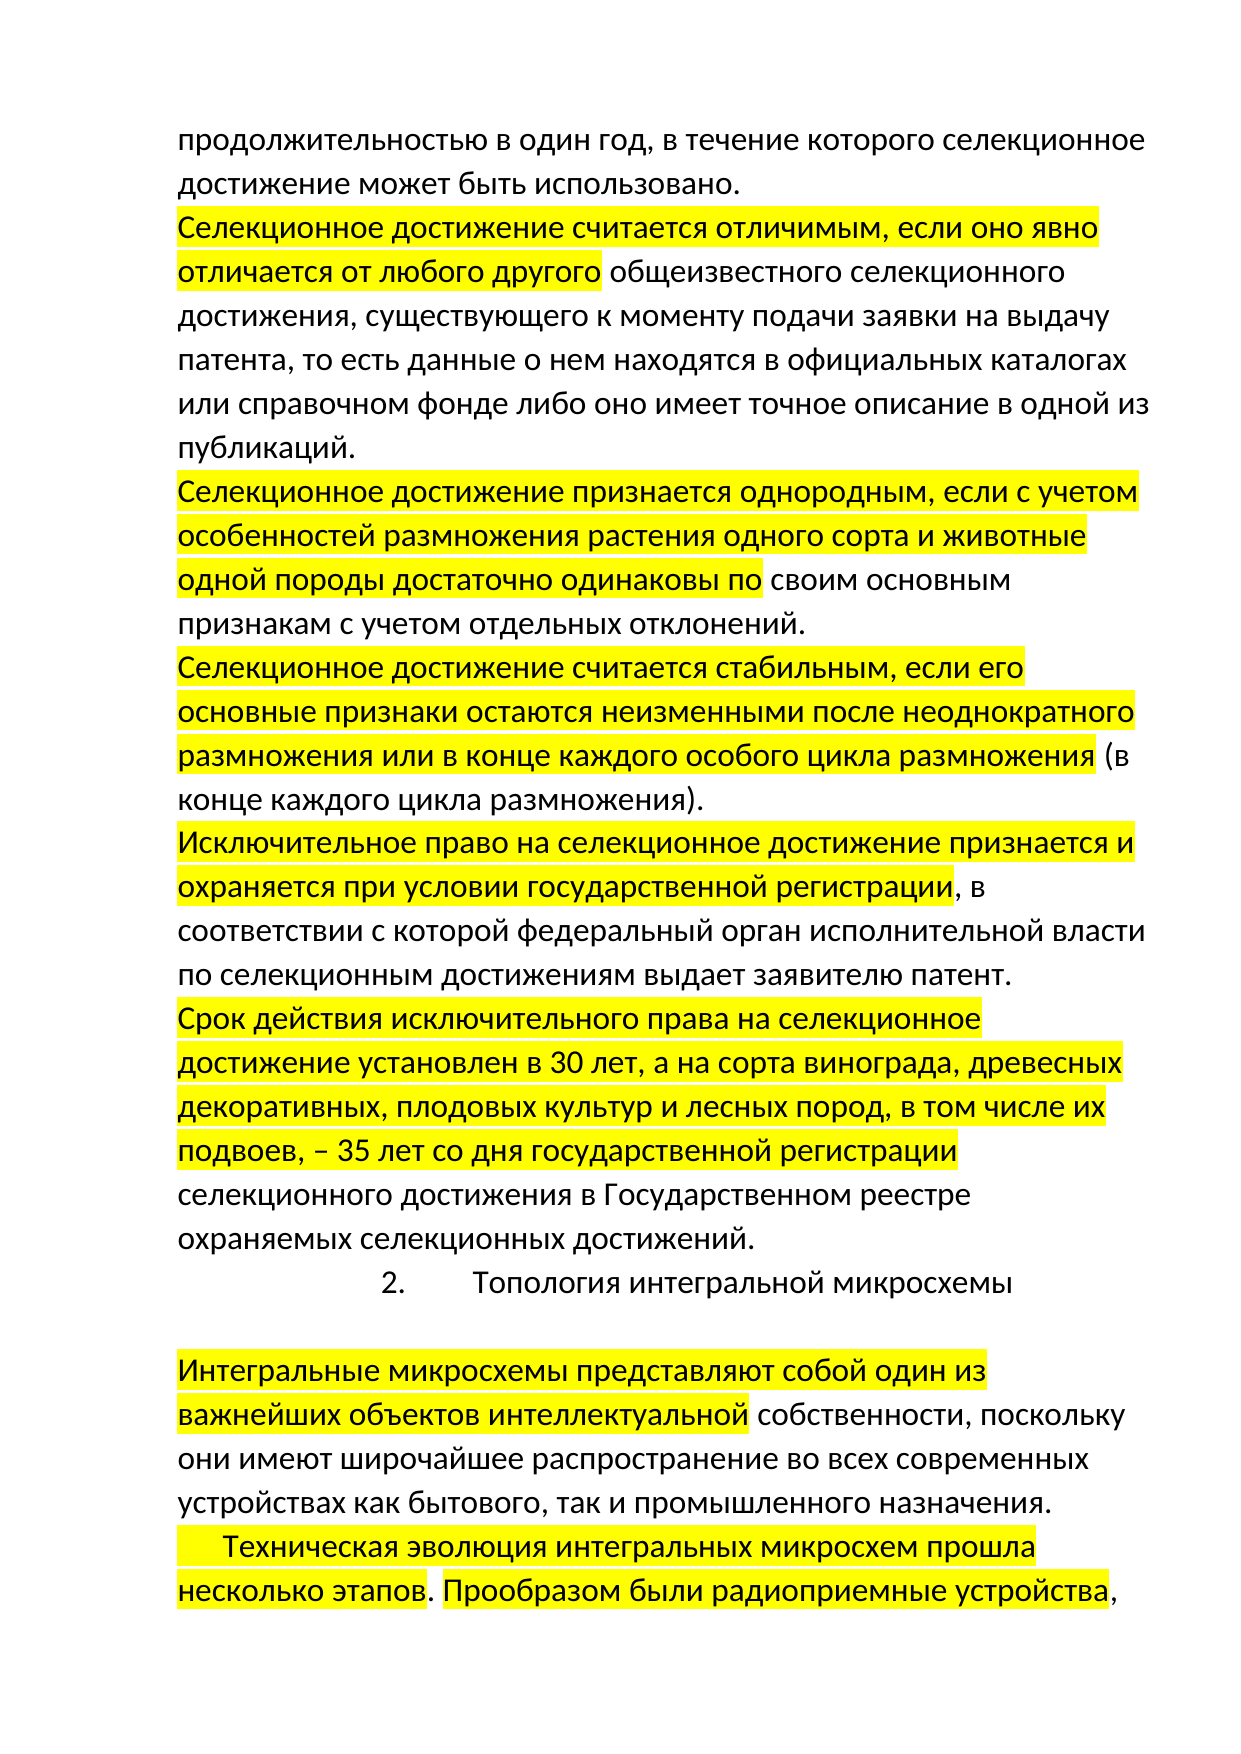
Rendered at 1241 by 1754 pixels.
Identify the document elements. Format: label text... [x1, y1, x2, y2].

text Исключительное право на селекционное достижение признается и охраняется при условии государственной регистрации, в соответствии с которой федеральный орган исполнительной власти по селекционным достижениям выдает заявителю патент. [177, 821, 1152, 994]
text Интегральные микросхемы представляют собой один из важнейших объектов интеллектуальной собственности, поскольку они имеют широчайшее распространение во всех современных устройствах как бытового, так и промышленного назначения. [177, 1349, 1152, 1522]
text 2. Топология интегральной микросхемы [177, 1261, 1152, 1302]
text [177, 1525, 1152, 1609]
text Селекционное достижение считается стабильным, если его основные признаки остаются неизменными после неоднократного размножения или в конце каждого особого цикла размножения (в конце каждого цикла размножения). [177, 646, 1152, 818]
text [177, 118, 1152, 203]
text Селекционное достижение признается однородным, если с учетом особенностей размножения растения одного сорта и животные одной породы достаточно одинаковы по своим основным признакам с учетом отдельных отклонений. [177, 470, 1152, 642]
text Селекционное достижение считается отличимым, если оно явно отличается от любого другого общеизвестного селекционного достижения, существующего к моменту подачи заявки на выдачу патента, то есть данные о нем находятся в официальных каталогах или справочном фонде либо оно имеет точное описание в одной из публикаций. [177, 206, 1152, 467]
text Срок действия исключительного права на селекционное достижение установлен в 30 лет, а на сорта винограда, древесных декоративных, плодовых культур и лесных пород, в том числе их подвоев, – 35 лет со дня государственной регистрации селекционного достижения в Государственном реестре охраняемых селекционных достижений. [177, 997, 1152, 1258]
